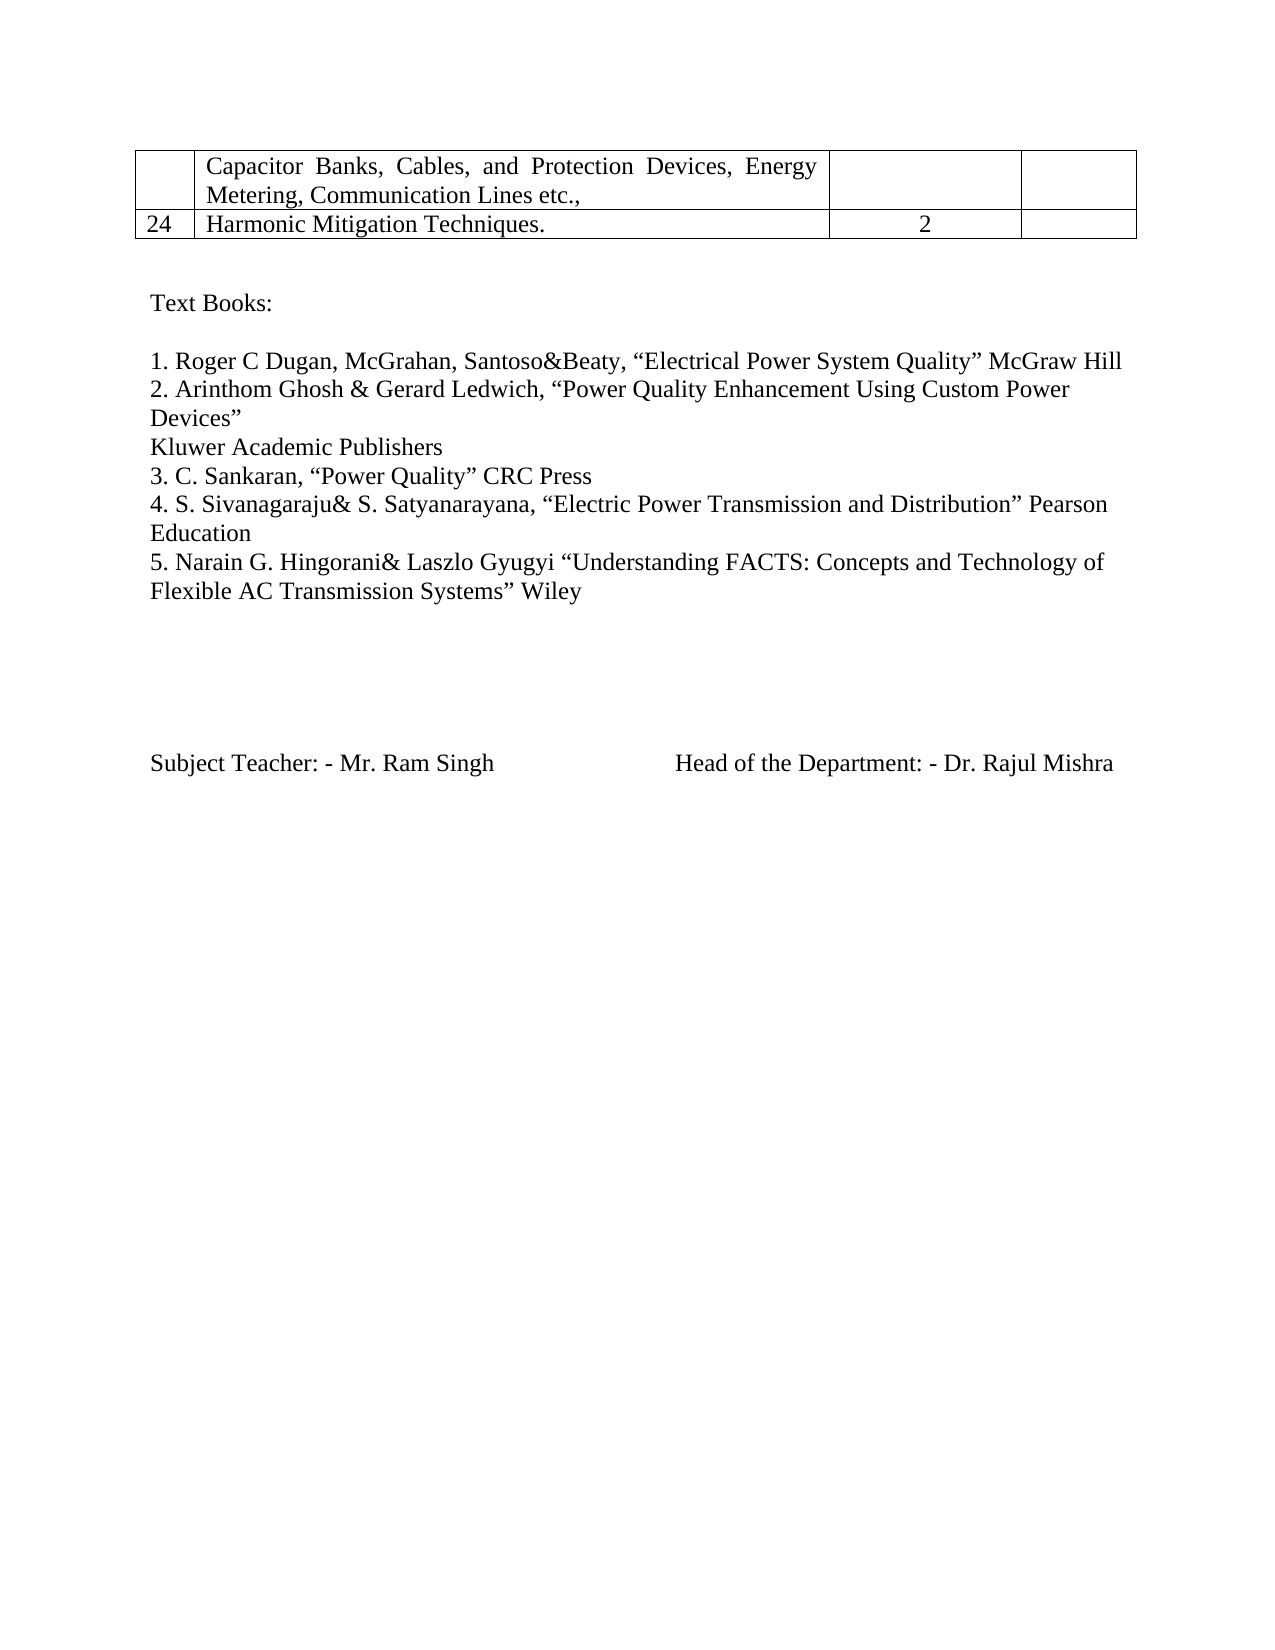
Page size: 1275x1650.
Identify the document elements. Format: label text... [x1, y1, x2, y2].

table_cell [1022, 210, 1136, 238]
text Education [150, 518, 1125, 547]
table_cell 24 [136, 210, 194, 238]
text Subject Teacher: - Mr. Ram Singh Head of the Department: - Dr. Rajul Mishra [150, 748, 1125, 777]
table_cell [195, 151, 829, 208]
text 1. Roger C Dugan, McGrahan, Santoso&Beaty, “Electrical Power System Quality” McGraw Hill [150, 346, 1125, 374]
table_cell Harmonic Mitigation Techniques. [195, 210, 829, 238]
text 4. S. Sivanagaraju& S. Satyanarayana, “Electric Power Transmission and Distribution” Pearson [150, 489, 1125, 518]
text 2. Arinthom Ghosh & Gerard Ledwich, “Power Quality Enhancement Using Custom Power Devices” [150, 374, 1125, 432]
text 3. C. Sankaran, “Power Quality” CRC Press [150, 461, 1125, 489]
table_cell [1022, 151, 1136, 208]
table_cell 2 [830, 151, 1021, 208]
text Kluwer Academic Publishers [150, 432, 1125, 461]
table_cell 2 [830, 210, 1021, 238]
text Text Books: [150, 288, 1125, 317]
text 5. Narain G. Hingorani& Laszlo Gyugyi “Understanding FACTS: Concepts and Technology of Flexible AC Transmission Systems” Wiley [150, 547, 1125, 604]
table_cell 23 [136, 151, 194, 208]
